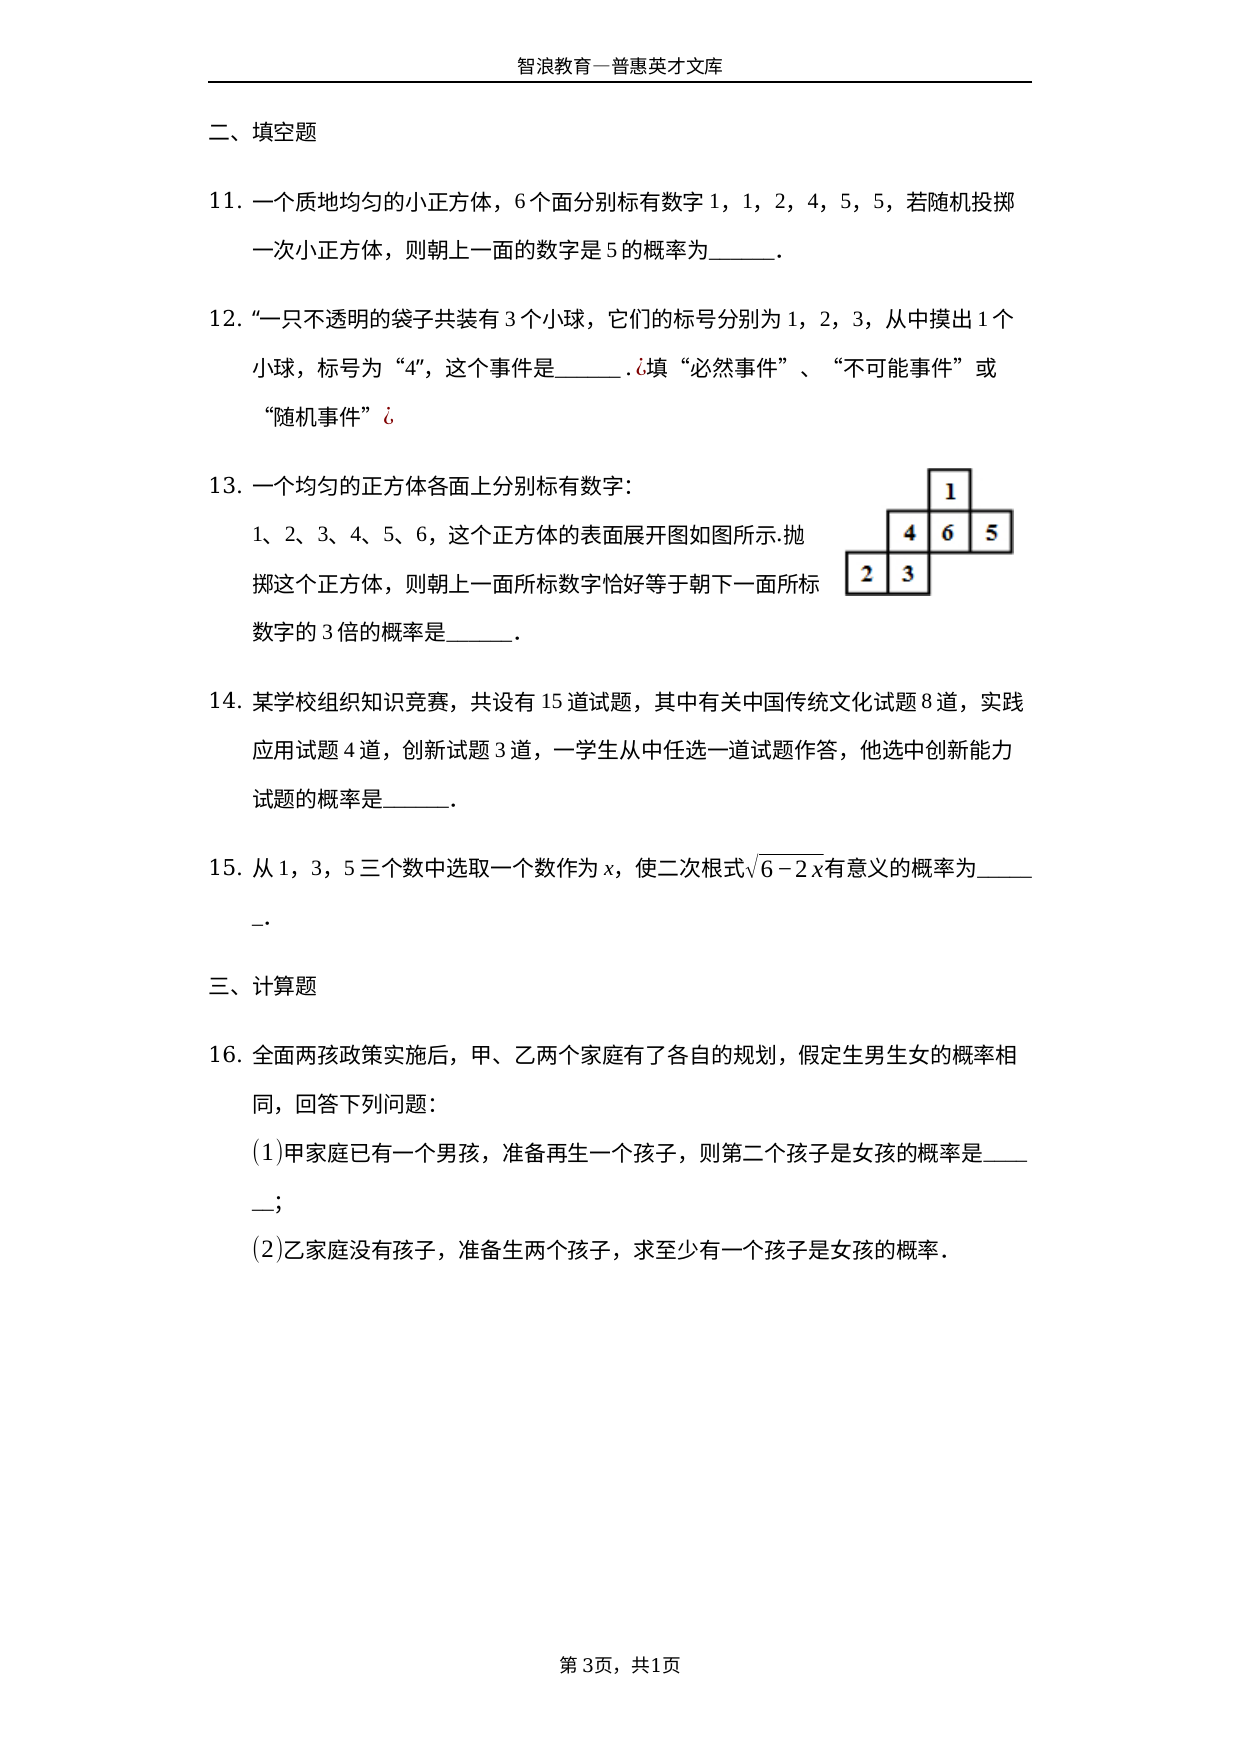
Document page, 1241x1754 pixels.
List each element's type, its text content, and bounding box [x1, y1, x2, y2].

list 二、填空题 [208, 115, 1032, 147]
picture [844, 468, 1014, 596]
list 从1，3，5三个数中选取一个数作为x，使二次根式有意义的概率为______． [208, 851, 1032, 932]
list 一个质地均匀的小正方体，6个面分别标有数字1，1，2，4，5，5，若随机投掷一次小正方体，则朝上一面的数字是5的概率为______． [208, 184, 1032, 265]
list 全面两孩政策实施后，甲、乙两个家庭有了各自的规划，假定生男生女的概率相同，回答下列问题： 甲家庭已有一个男孩，准备再生一个孩子，则第二个孩子是女孩的概率是______； 乙家庭没有孩子，准备生两个孩子，求至少有一个孩子是女孩的概率． [208, 1038, 1032, 1607]
list 一个均匀的正方体各面上分别标有数字：1、2、3、4、5、6，这个正方体的表面展开图如图所示抛掷这个正方体，则朝上一面所标数字恰好等于朝下一面所标数字的3倍的概率是______． [208, 469, 1032, 647]
list 三、计算题 [208, 969, 1032, 1001]
list 某学校组织知识竞赛，共设有15道试题，其中有关中国传统文化试题8道，实践应用试题4道，创新试题3道，一学生从中任选一道试题作答，他选中创新能力试题的概率是______． [208, 684, 1032, 814]
list “一只不透明的袋子共装有3个小球，它们的标号分别为1，2，3，从中摸出1个小球，标号为“4”，这个事件是______ 填“必然事件”、“不可能事件”或“随机事件” [208, 302, 1032, 432]
